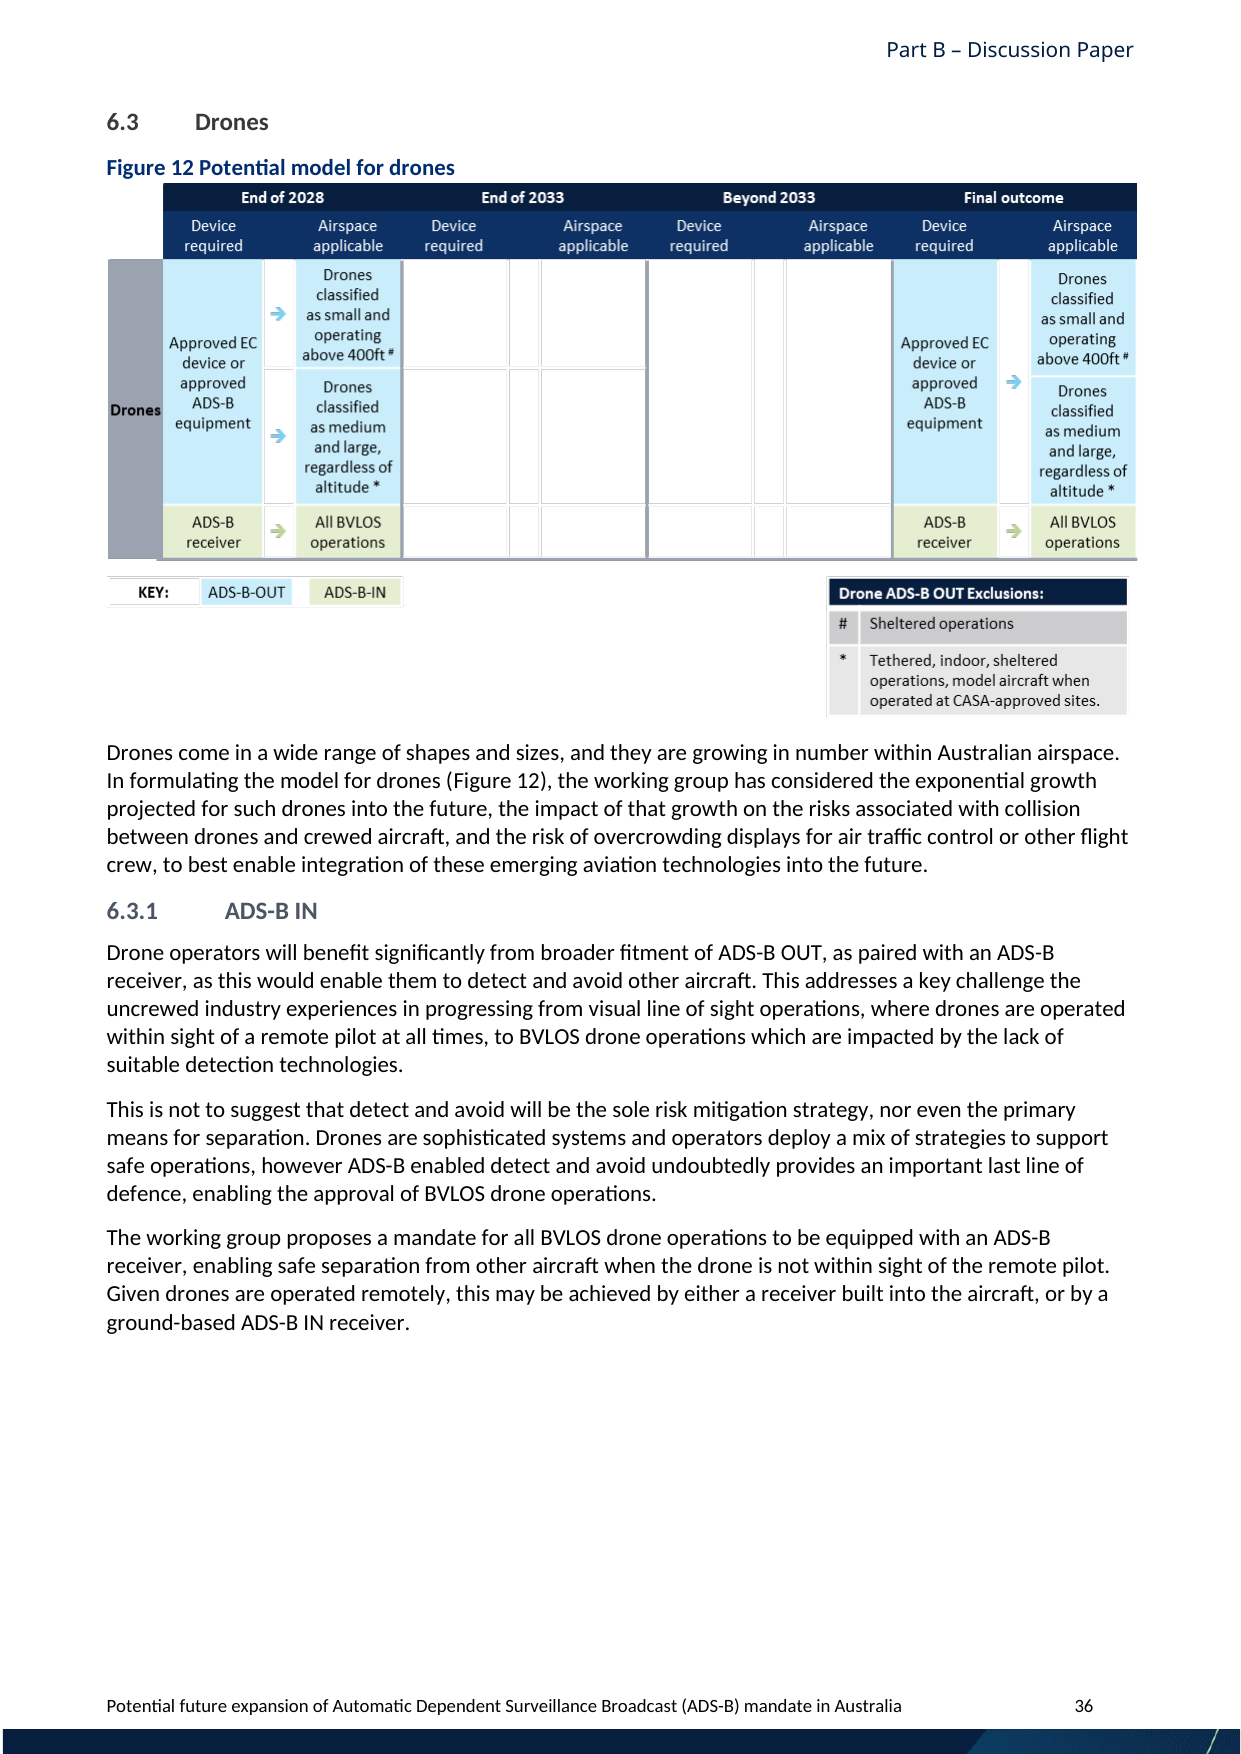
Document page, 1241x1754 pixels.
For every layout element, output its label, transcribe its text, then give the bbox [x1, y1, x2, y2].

picture [2, 1729, 1241, 1754]
subtitle Figure 12 Potential model for drones [106, 153, 1134, 181]
subtitle 6.3 Drones [106, 106, 1134, 137]
subtitle 6.3.1 ADS-B IN [106, 895, 1134, 926]
text Drone operators will benefit significantly from broader fitment of ADS-B OUT, as paired with an ADS-B receiver, as this would enable them to detect and avoid other aircraft. This addresses a key challenge the uncrewed industry experiences in progressing from visual line of sight operations, where drones are operated within sight of a remote pilot at all times, to BVLOS drone operations which are impacted by the lack of suitable detection technologies. [106, 938, 1134, 1078]
picture [106, 181, 1139, 722]
text The working group proposes a mandate for all BVLOS drone operations to be equipped with an ADS-B receiver, enabling safe separation from other aircraft when the drone is not within sight of the remote pilot. Given drones are operated remotely, this may be achieved by either a receiver built into the aircraft, or by a ground-based ADS-B IN receiver. [106, 1223, 1134, 1336]
text This is not to suggest that detect and avoid will be the sole risk mitigation strategy, nor even the primary means for separation. Drones are sophisticated systems and operators deploy a mix of strategies to support safe operations, however ADS-B enabled detect and avoid undoubtedly provides an important last line of defence, enabling the approval of BVLOS drone operations. [106, 1095, 1134, 1207]
text Drones come in a wide range of shapes and sizes, and they are growing in number within Australian airspace. In formulating the model for drones (Figure 12), the working group has considered the exponential growth projected for such drones into the future, the impact of that growth on the risks associated with collision between drones and crewed aircraft, and the risk of overcrowding displays for air traffic control or other flight crew, to best enable integration of these emerging aviation technologies into the future. [106, 738, 1134, 878]
